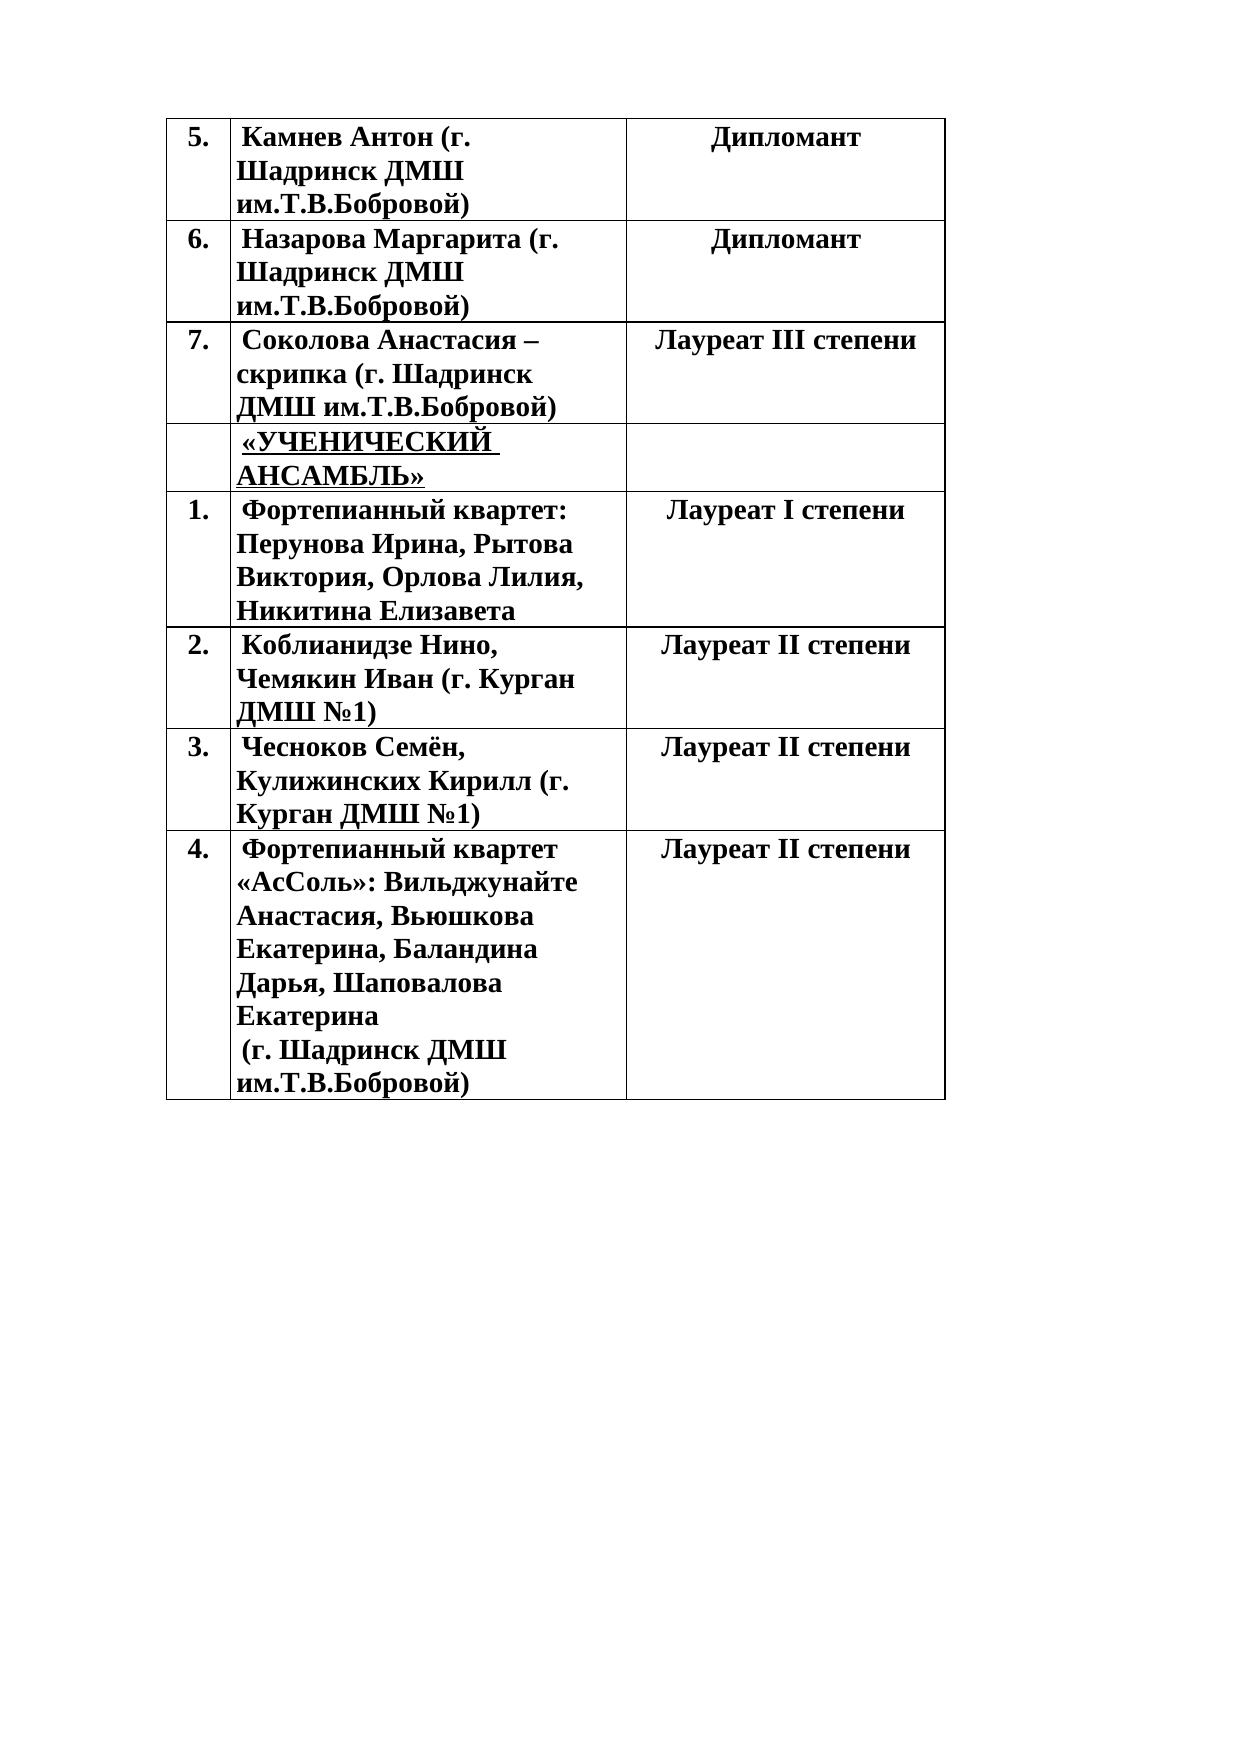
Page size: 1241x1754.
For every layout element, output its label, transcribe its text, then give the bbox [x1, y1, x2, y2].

table_cell Фортепианный квартет «АсСоль»: Вильджунайте Анастасия, Вьюшкова Екатерина, Баландина Дарья, Шаповалова Екатерина (г. Шадринск ДМШ им.Т.В.Бобровой) [231, 831, 626, 1099]
table_cell 7. [167, 323, 230, 423]
table_cell Камнев Антон (г. Шадринск ДМШ им.Т.В.Бобровой) [231, 119, 626, 220]
table_cell Соколова Анастасия – скрипка (г. Шадринск ДМШ им.Т.В.Бобровой) [231, 323, 626, 423]
table_cell Коблианидзе Нино, Чемякин Иван (г. Курган ДМШ №1) [231, 628, 626, 728]
table_cell Лауреат II степени [627, 628, 944, 728]
table_cell Чесноков Семён, Кулижинских Кирилл (г. Курган ДМШ №1) [231, 729, 626, 830]
table_cell Фортепианный квартет: Перунова Ирина, Рытова Виктория, Орлова Лилия, Никитина Елизавета [231, 492, 626, 626]
table_cell 5. [167, 119, 230, 220]
table_cell Лауреат II степени [627, 729, 944, 830]
table_cell Лауреат I степени [627, 492, 944, 626]
table_cell 1. [167, 492, 230, 626]
table_cell 6. [167, 221, 230, 321]
table_cell 4. [167, 831, 230, 1099]
table_cell Назарова Маргарита (г. Шадринск ДМШ им.Т.В.Бобровой) [231, 221, 626, 321]
table_cell Лауреат II степени [627, 831, 944, 1099]
table_cell 3. [167, 729, 230, 830]
table_cell Дипломант [627, 221, 944, 321]
table_cell Лауреат III степени [627, 323, 944, 423]
table_cell [167, 424, 230, 491]
table_cell 2. [167, 628, 230, 728]
table_cell «УЧЕНИЧЕСКИЙ АНСАМБЛЬ» [231, 424, 626, 491]
table_cell [627, 424, 944, 491]
table_cell Дипломант [627, 119, 944, 220]
